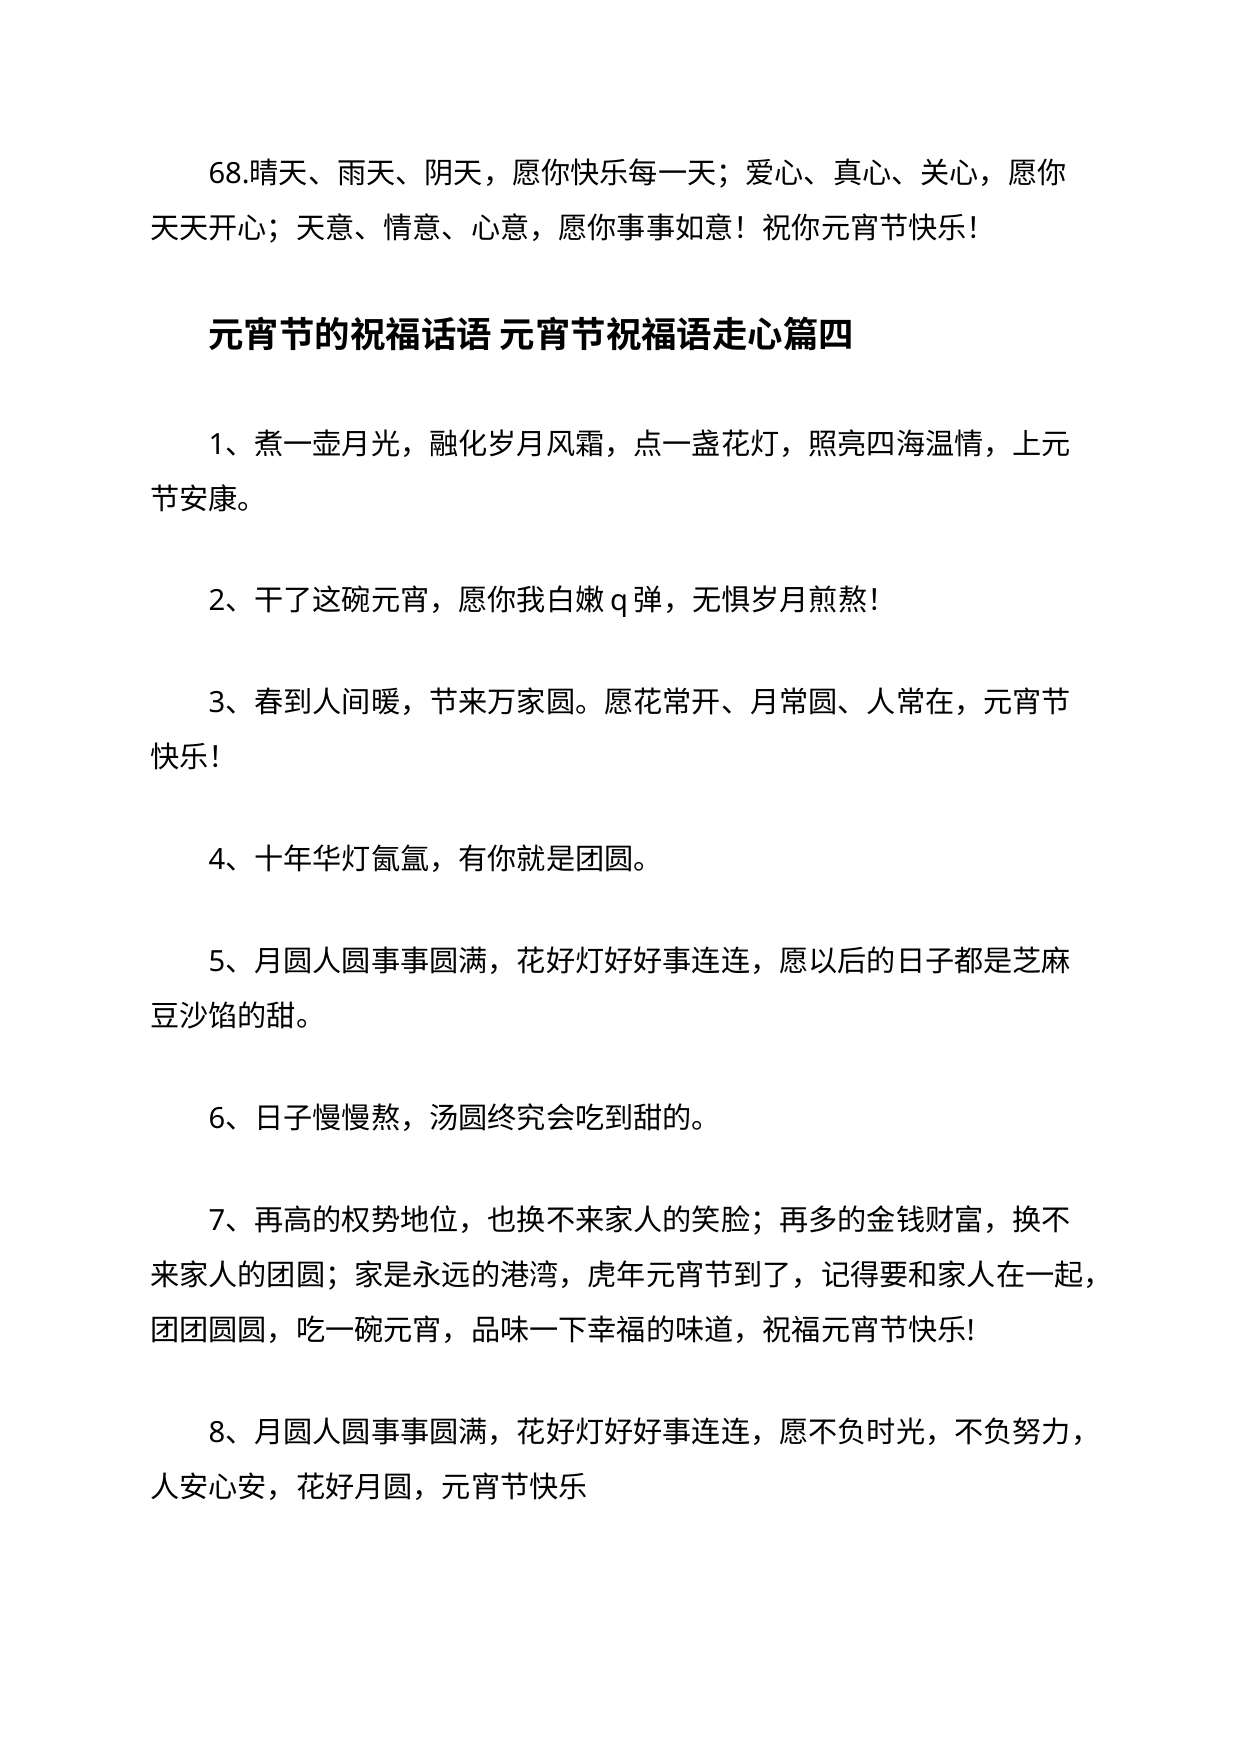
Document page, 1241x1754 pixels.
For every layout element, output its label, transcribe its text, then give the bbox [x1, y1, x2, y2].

text 68.晴天、雨天、阴天，愿你快乐每一天；爱心、真心、关心，愿你天天开心；天意、情意、心意，愿你事事如意！祝你元宵节快乐！ [150, 150, 1090, 247]
text 4、十年华灯氤氲，有你就是团圆。 [150, 836, 1090, 878]
text 1、煮一壶月光，融化岁月风霜，点一盏花灯，照亮四海温情，上元节安康。 [150, 420, 1090, 517]
text 元宵节的祝福话语 元宵节祝福语走心篇四 [150, 307, 1090, 358]
text 7、再高的权势地位，也换不来家人的笑脸；再多的金钱财富，换不来家人的团圆；家是永远的港湾，虎年元宵节到了，记得要和家人在一起，团团圆圆，吃一碗元宵，品味一下幸福的味道，祝福元宵节快乐! [150, 1196, 1090, 1349]
text 5、月圆人圆事事圆满，花好灯好好事连连，愿以后的日子都是芝麻豆沙馅的甜。 [150, 938, 1090, 1035]
text 2、干了这碗元宵，愿你我白嫩q弹，无惧岁月煎熬！ [150, 577, 1090, 619]
text 6、日子慢慢熬，汤圆终究会吃到甜的。 [150, 1094, 1090, 1137]
text 8、月圆人圆事事圆满，花好灯好好事连连，愿不负时光，不负努力，人安心安，花好月圆，元宵节快乐 [150, 1408, 1090, 1506]
text 3、春到人间暖，节来万家圆。愿花常开、月常圆、人常在，元宵节快乐！ [150, 679, 1090, 776]
